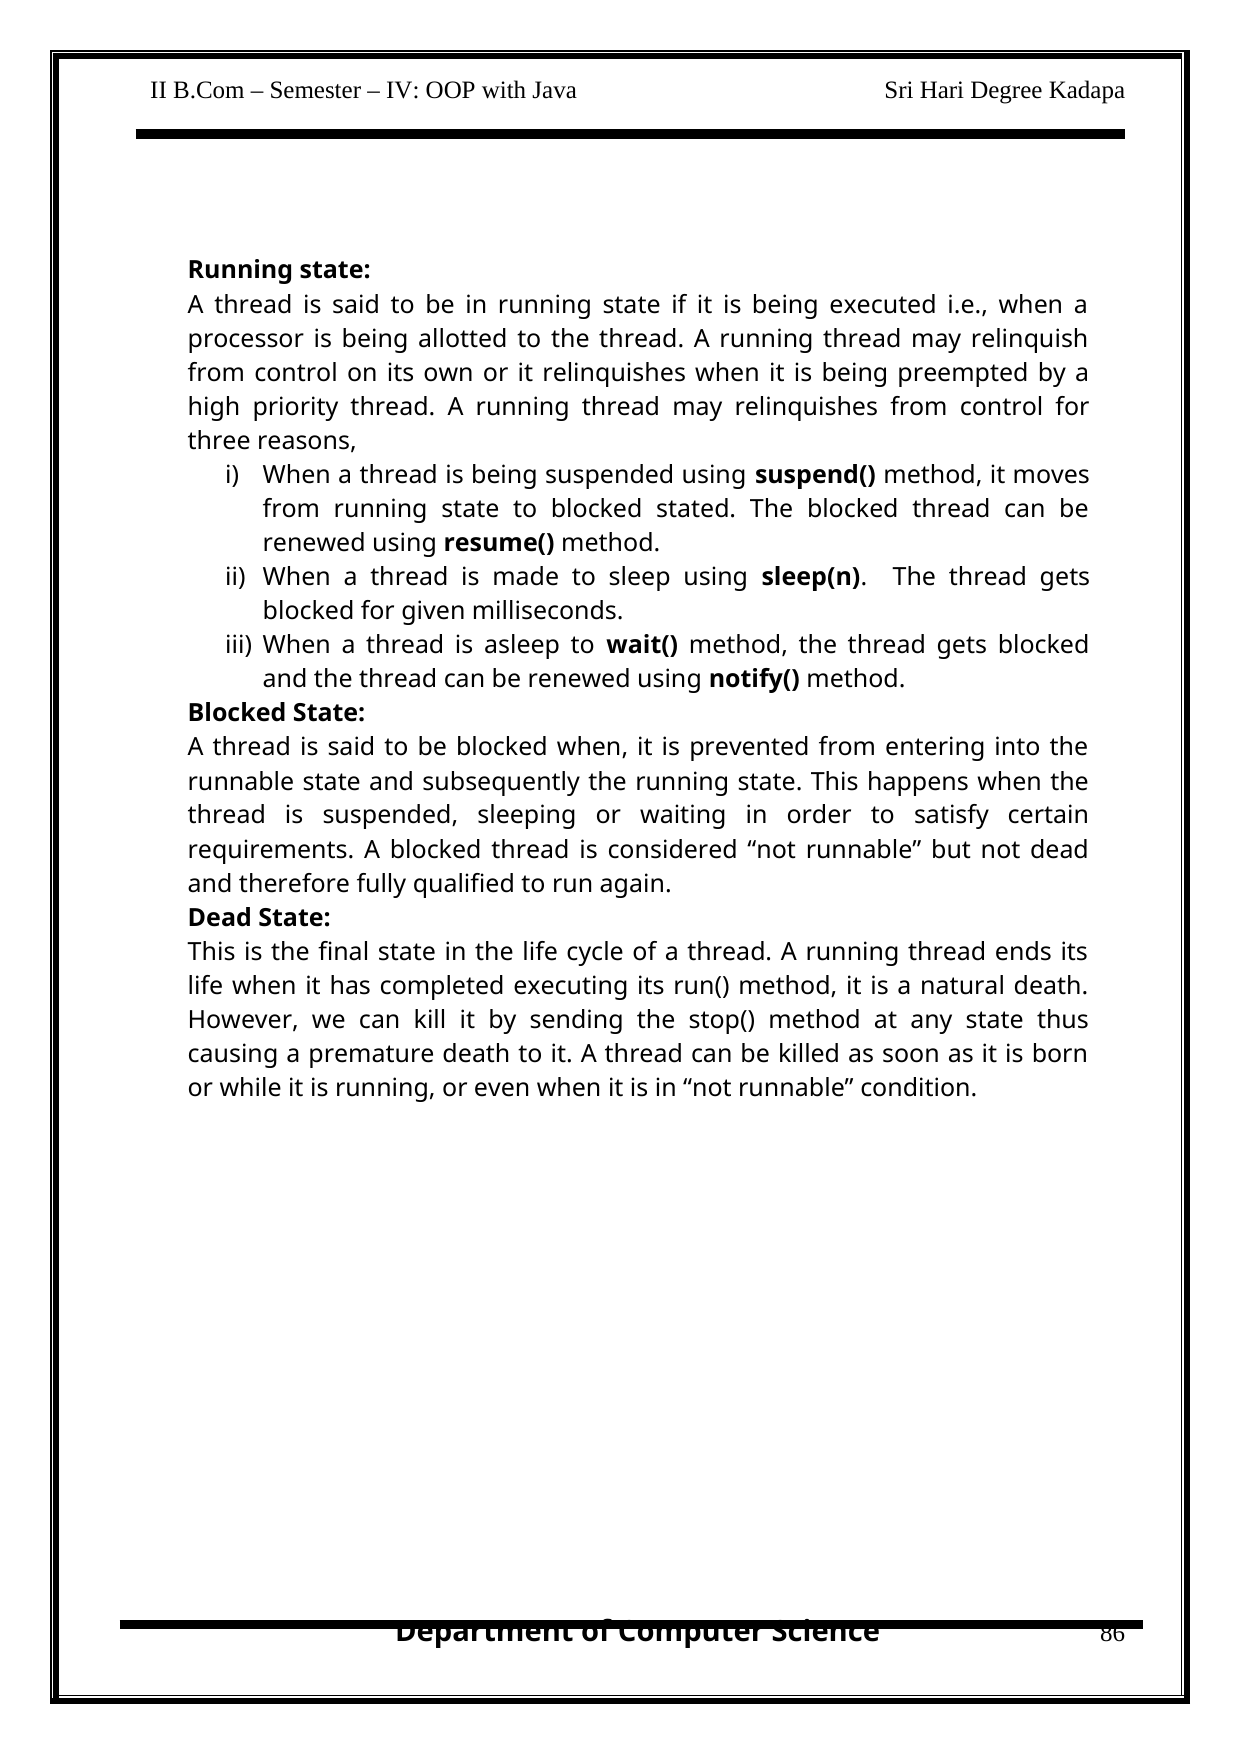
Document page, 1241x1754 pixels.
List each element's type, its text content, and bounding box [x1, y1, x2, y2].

text This is the final state in the life cycle of a thread. A running thread ends its life when it has completed executing its run() method, it is a natural death. However, we can kill it by sending the stop() method at any state thus causing a premature death to it. A thread can be killed as soon as it is born or while it is running, or even when it is in “not runnable” condition. [187, 933, 1090, 1104]
list When a thread is asleep to wait() method, the thread gets blocked and the thread can be renewed using notify() method. [225, 627, 1090, 695]
text A thread is said to be blocked when, it is prevented from entering into the runnable state and subsequently the running state. This happens when the thread is suspended, sleeping or waiting in order to satisfy certain requirements. A blocked thread is considered “not runnable” but not dead and therefore fully qualified to run again. [187, 729, 1090, 899]
text Blocked State: [187, 695, 1090, 729]
text Running state: [187, 252, 1090, 286]
text A thread is said to be in running state if it is being executed i.e., when a processor is being allotted to the thread. A running thread may relinquish from control on its own or it relinquishes when it is being preempted by a high priority thread. A running thread may relinquishes from control for three reasons, [187, 286, 1090, 457]
list When a thread is made to sleep using sleep(n). The thread gets blocked for given milliseconds. [225, 559, 1090, 627]
list When a thread is being suspended using suspend() method, it moves from running state to blocked stated. The blocked thread can be renewed using resume() method. [225, 457, 1090, 559]
text Dead State: [187, 899, 1090, 933]
